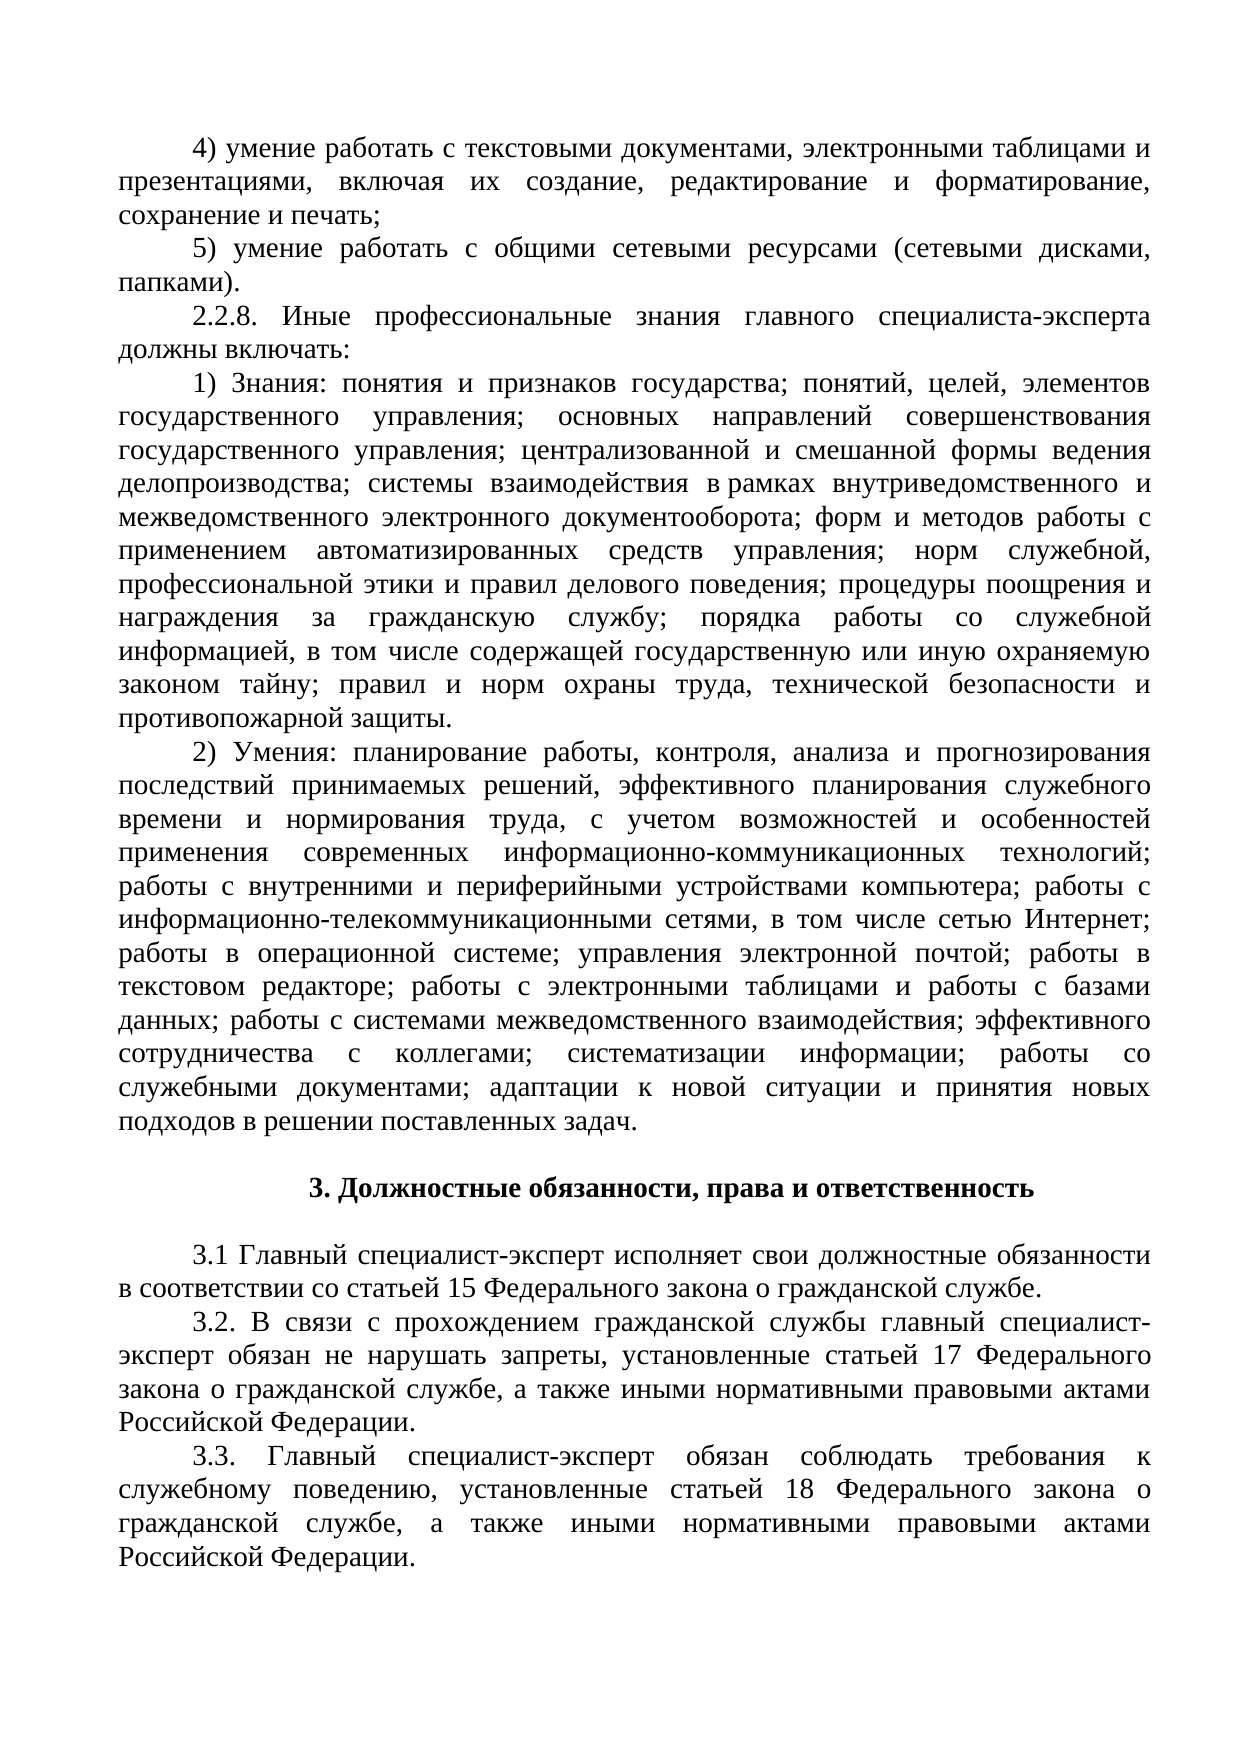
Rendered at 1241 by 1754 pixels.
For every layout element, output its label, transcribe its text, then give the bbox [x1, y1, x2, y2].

text 5) умение работать с общими сетевыми ресурсами (сетевыми дисками, папками). [118, 231, 1152, 298]
text 2.2.8. Иные профессиональные знания главного специалиста-эксперта должны включать: [118, 298, 1152, 365]
text 3.3. Главный специалист-эксперт обязан соблюдать требования к служебному поведению, установленные статьей 18 Федерального закона о гражданской службе, а также иными нормативными правовыми актами Российской Федерации. [118, 1438, 1152, 1572]
text 3.2. В связи с прохождением гражданской службы главный специалист-эксперт обязан не нарушать запреты, установленные статьей 17 Федерального закона о гражданской службе, а также иными нормативными правовыми актами Российской Федерации. [118, 1304, 1152, 1438]
text 2) Умения: планирование работы, контроля, анализа и прогнозирования последствий принимаемых решений, эффективного планирования служебного времени и нормирования труда, с учетом возможностей и особенностей применения современных информационно-коммуникационных технологий; работы с внутренними и периферийными устройствами компьютера; работы с информационно-телекоммуникационными сетями, в том числе сетью Интернет; работы в операционной системе; управления электронной почтой; работы в текстовом редакторе; работы с электронными таблицами и работы с базами данных; работы с системами межведомственного взаимодействия; эффективного сотрудничества с коллегами; систематизации информации; работы со служебными документами; адаптации к новой ситуации и принятия новых подходов в решении поставленных задач. [118, 734, 1152, 1136]
text 3. Должностные обязанности, права и ответственность [118, 1170, 1152, 1203]
text 1) Знания: понятия и признаков государства; понятий, целей, элементов государственного управления; основных направлений совершенствования государственного управления; централизованной и смешанной формы ведения делопроизводства; системы взаимодействия в рамках внутриведомственного и межведомственного электронного документооборота; форм и методов работы с применением автоматизированных средств управления; норм служебной, профессиональной этики и правил делового поведения; процедуры поощрения и награждения за гражданскую службу; порядка работы со служебной информацией, в том числе содержащей государственную или иную охраняемую законом тайну; правил и норм охраны труда, технической безопасности и противопожарной защиты. [118, 365, 1152, 734]
text 3.1 Главный специалист-эксперт исполняет свои должностные обязанности в соответствии со статьей 15 Федерального закона о гражданской службе. [118, 1237, 1152, 1304]
text 4) умение работать с текстовыми документами, электронными таблицами и презентациями, включая их создание, редактирование и форматирование, сохранение и печать; [118, 130, 1152, 231]
